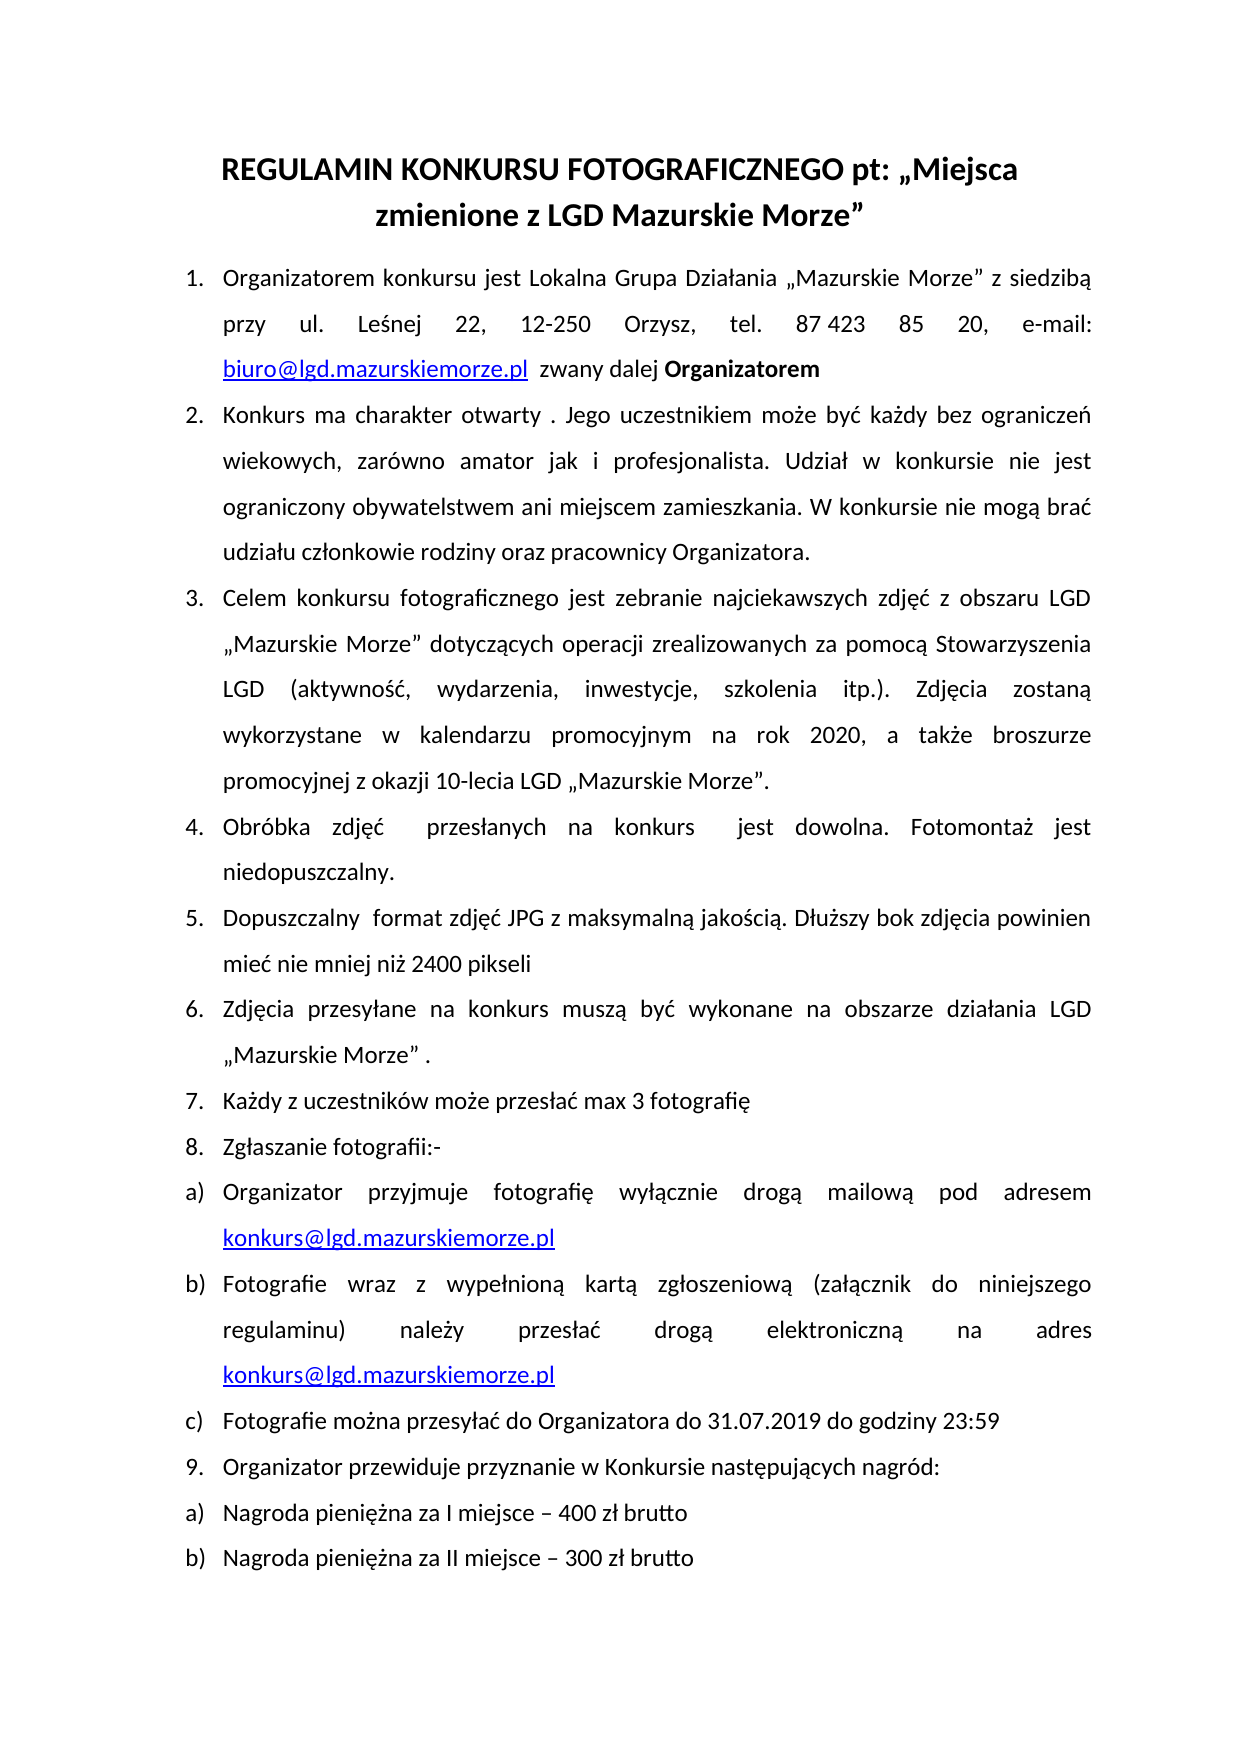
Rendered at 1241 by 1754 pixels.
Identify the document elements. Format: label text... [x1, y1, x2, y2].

list Nagroda pieniężna za II miejsce – 300 zł brutto [185, 1542, 1093, 1573]
text REGULAMIN KONKURSU FOTOGRAFICZNEGO pt: „Miejsca zmienione z LGD Mazurskie Morze” [148, 148, 1093, 235]
list Organizatorem konkursu jest Lokalna Grupa Działania „Mazurskie Morze” z siedzibą przy ul. Leśnej 22, 12-250 Orzysz, tel. 87 423 85 20, e-mail: biuro@lgd.mazurskiemorze.pl zwany dalej Organizatorem [185, 262, 1093, 384]
list Organizator przyjmuje fotografię wyłącznie drogą mailową pod adresem konkurs@lgd.mazurskiemorze.pl [185, 1177, 1093, 1253]
list Konkurs ma charakter otwarty . Jego uczestnikiem może być każdy bez ograniczeń wiekowych, zarówno amator jak i profesjonalista. Udział w konkursie nie jest ograniczony obywatelstwem ani miejscem zamieszkania. W konkursie nie mogą brać udziału członkowie rodziny oraz pracownicy Organizatora. [185, 399, 1093, 567]
list Fotografie wraz z wypełnioną kartą zgłoszeniową (załącznik do niniejszego regulaminu) należy przesłać drogą elektroniczną na adres konkurs@lgd.mazurskiemorze.pl [185, 1268, 1093, 1390]
list Zgłaszanie fotografii:- [185, 1131, 1093, 1161]
list Nagroda pieniężna za I miejsce – 400 zł brutto [185, 1497, 1093, 1527]
list Dopuszczalny format zdjęć JPG z maksymalną jakością. Dłuższy bok zdjęcia powinien mieć nie mniej niż 2400 pikseli [185, 902, 1093, 978]
list Zdjęcia przesyłane na konkurs muszą być wykonane na obszarze działania LGD „Mazurskie Morze” . [185, 994, 1093, 1070]
list Celem konkursu fotograficznego jest zebranie najciekawszych zdjęć z obszaru LGD „Mazurskie Morze” dotyczących operacji zrealizowanych za pomocą Stowarzyszenia LGD (aktywność, wydarzenia, inwestycje, szkolenia itp.). Zdjęcia zostaną wykorzystane w kalendarzu promocyjnym na rok 2020, a także broszurze promocyjnej z okazji 10-lecia LGD „Mazurskie Morze”. [185, 582, 1093, 796]
list Każdy z uczestników może przesłać max 3 fotografię [185, 1085, 1093, 1116]
list Obróbka zdjęć przesłanych na konkurs jest dowolna. Fotomontaż jest niedopuszczalny. [185, 811, 1093, 887]
list Fotografie można przesyłać do Organizatora do 31.07.2019 do godziny 23:59 [185, 1405, 1093, 1436]
list Organizator przewiduje przyznanie w Konkursie następujących nagród: [185, 1451, 1093, 1481]
